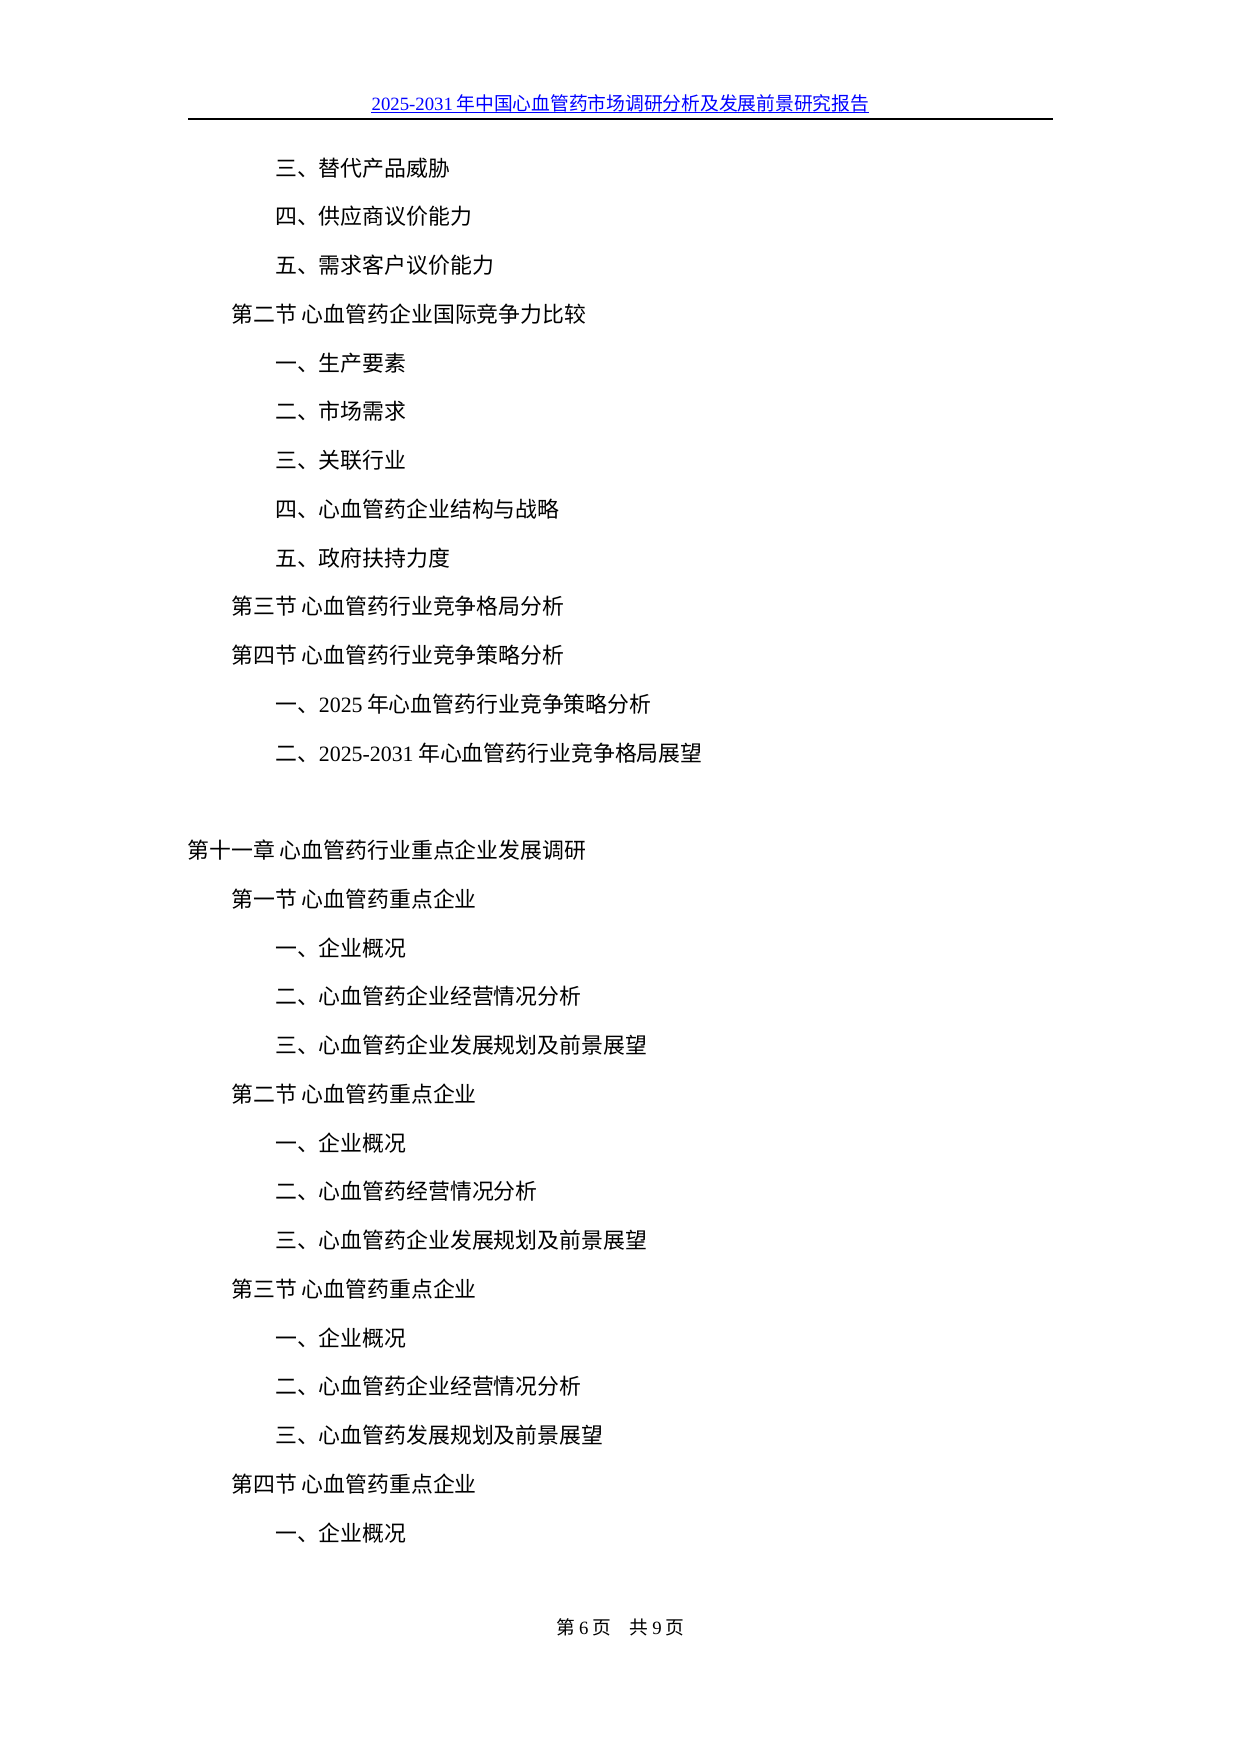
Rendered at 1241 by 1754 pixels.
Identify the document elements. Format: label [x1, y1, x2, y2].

text [187, 150, 1053, 1548]
